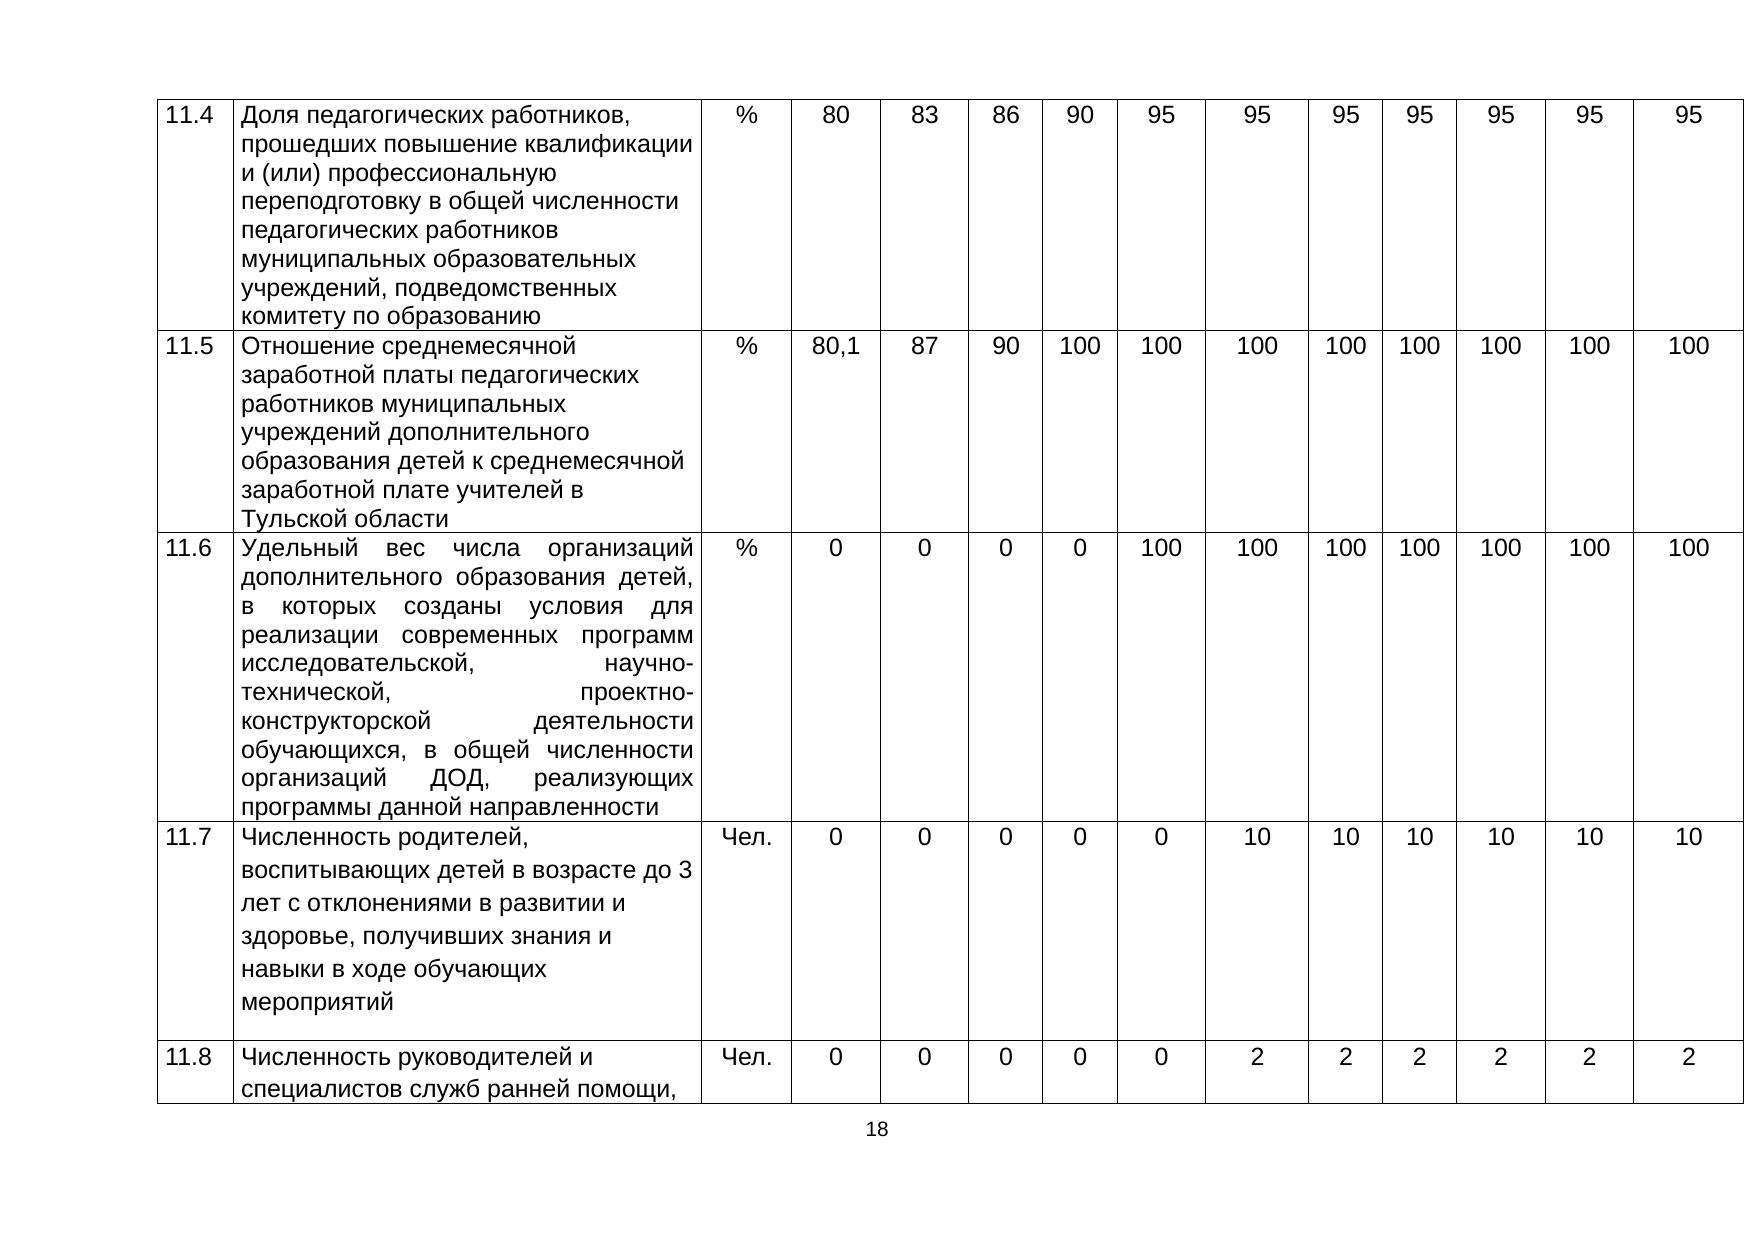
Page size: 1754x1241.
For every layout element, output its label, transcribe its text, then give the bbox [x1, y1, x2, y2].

table_cell 100 [1118, 533, 1205, 821]
table_cell 10 [1206, 822, 1308, 1040]
table_cell 0 [881, 822, 968, 1040]
table_cell 10 [1634, 822, 1743, 1040]
table_cell 95 [1546, 100, 1633, 330]
table_cell Удельный вес числа организаций дополнительного образования детей, в которых созданы условия для реализации современных программ исследовательской, научно-технической, проектно-конструкторской деятельности обучающихся, в общей численности организаций ДОД, реализующих программы данной направленности [234, 533, 701, 821]
table_cell 2 [1206, 1041, 1308, 1103]
table_cell Отношение среднемесячной заработной платы педагогических работников муниципальных учреждений дополнительного образования детей к среднемесячной заработной плате учителей в Тульской области [234, 331, 701, 532]
table_cell 0 [792, 1041, 880, 1103]
table_cell 11.8 [158, 1041, 233, 1103]
table_cell 2 [1457, 1041, 1545, 1103]
table_cell 100 [1383, 331, 1456, 532]
table_cell Чел. [702, 1041, 791, 1103]
table_cell 100 [1634, 533, 1743, 821]
table_cell 80,1 [792, 331, 880, 532]
table_cell 90 [969, 331, 1042, 532]
table_cell Численность родителей, воспитывающих детей в возрасте до 3 лет с отклонениями в развитии и здоровье, получивших знания и навыки в ходе обучающих мероприятий [234, 822, 701, 1040]
table_cell % [702, 533, 791, 821]
table_cell 11.6 [158, 533, 233, 821]
table_cell 95 [1457, 100, 1545, 330]
table_cell 86 [969, 100, 1042, 330]
table_cell 0 [969, 822, 1042, 1040]
table_cell 95 [1634, 100, 1743, 330]
table_cell Чел. [702, 822, 791, 1040]
table_cell 0 [1118, 822, 1205, 1040]
table_cell 100 [1118, 331, 1205, 532]
table_cell 100 [1309, 331, 1382, 532]
table_cell 0 [969, 533, 1042, 821]
table_cell 95 [1383, 100, 1456, 330]
table_cell 10 [1546, 822, 1633, 1040]
table_cell 83 [881, 100, 968, 330]
table_cell 0 [1118, 1041, 1205, 1103]
table_cell 10 [1309, 822, 1382, 1040]
table_cell 100 [1309, 533, 1382, 821]
table_cell 87 [881, 331, 968, 532]
table_cell 100 [1634, 331, 1743, 532]
table_cell % [702, 100, 791, 330]
table_cell 0 [792, 533, 880, 821]
table_cell 80 [792, 100, 880, 330]
table_cell 0 [881, 1041, 968, 1103]
table_cell 95 [1118, 100, 1205, 330]
table_cell 100 [1457, 533, 1545, 821]
table_cell % [702, 331, 791, 532]
table_cell 0 [792, 822, 880, 1040]
table_cell 95 [1206, 100, 1308, 330]
table_cell 0 [1043, 533, 1117, 821]
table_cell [234, 1041, 701, 1103]
table_cell 10 [1457, 822, 1545, 1040]
table_cell 100 [1546, 533, 1633, 821]
table_cell 100 [1206, 331, 1308, 532]
table_cell 100 [1206, 533, 1308, 821]
table_cell 0 [1043, 1041, 1117, 1103]
table_cell 2 [1383, 1041, 1456, 1103]
table_cell 2 [1546, 1041, 1633, 1103]
table_cell 0 [1043, 822, 1117, 1040]
table_cell 90 [1043, 100, 1117, 330]
table_cell 0 [881, 533, 968, 821]
table_cell 100 [1457, 331, 1545, 532]
table_cell 2 [1309, 1041, 1382, 1103]
table_cell 100 [1383, 533, 1456, 821]
table_cell 10 [1383, 822, 1456, 1040]
table_cell 2 [1634, 1041, 1743, 1103]
table_cell 0 [969, 1041, 1042, 1103]
table_cell 11.7 [158, 822, 233, 1040]
table_cell 11.4 [158, 100, 233, 330]
table_cell 11.5 [158, 331, 233, 532]
table_cell 100 [1546, 331, 1633, 532]
table_cell Доля педагогических работников, прошедших повышение квалификации и (или) профессиональную переподготовку в общей численности педагогических работников муниципальных образовательных учреждений, подведомственных комитету по образованию [234, 100, 701, 330]
table_cell 95 [1309, 100, 1382, 330]
table_cell 100 [1043, 331, 1117, 532]
